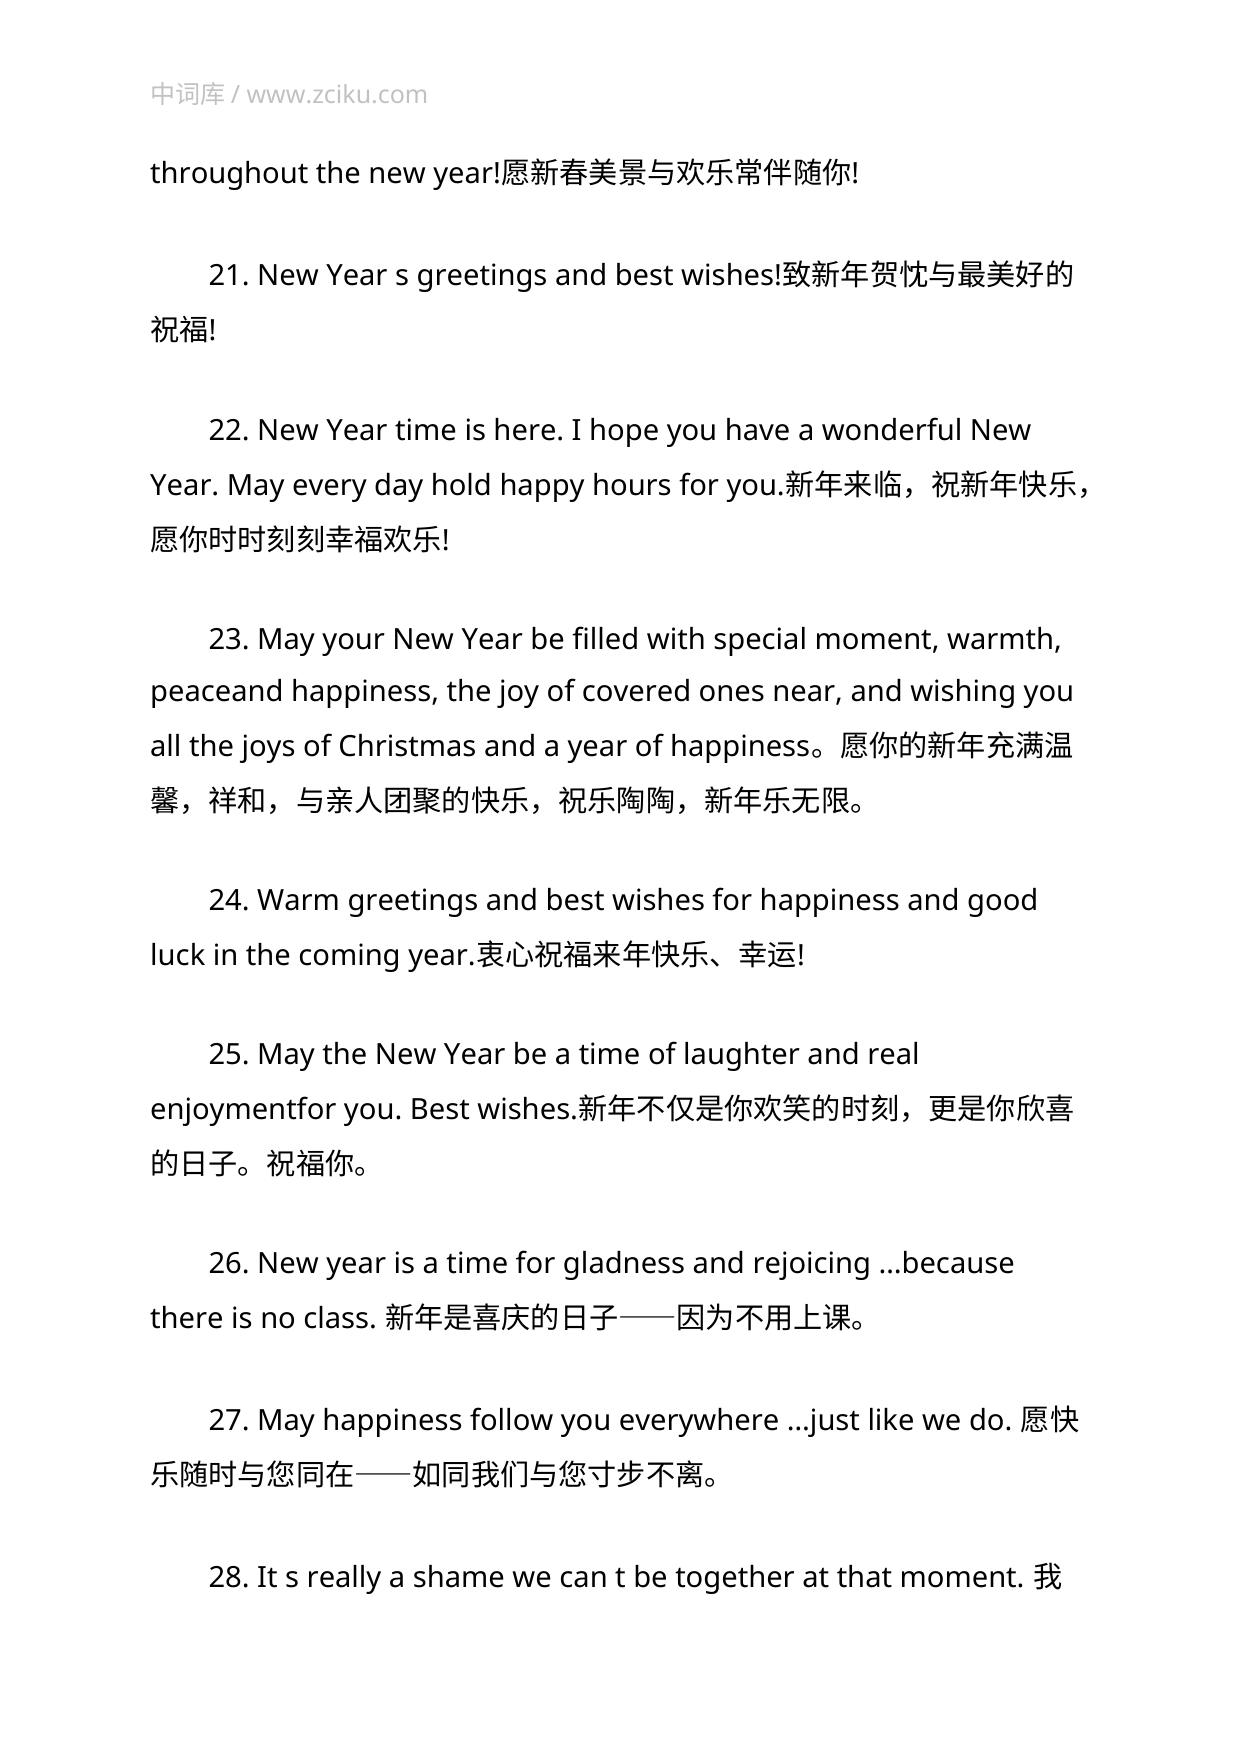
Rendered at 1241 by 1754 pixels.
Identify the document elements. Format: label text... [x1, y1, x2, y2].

text 25. May the New Year be a time of laughter and real enjoymentfor you. Best wishes.新年不仅是你欢笑的时刻，更是你欣喜的日子。祝福你。 [150, 1033, 1090, 1183]
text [150, 150, 1090, 192]
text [150, 1553, 1090, 1596]
text 21. New Year s greetings and best wishes!致新年贺忱与最美好的祝福! [150, 252, 1090, 349]
text 23. May your New Year be filled with special moment, warmth, peaceand happiness, the joy of covered ones near, and wishing you all the joys of Christmas and a year of happiness。愿你的新年充满温馨，祥和，与亲人团聚的快乐，祝乐陶陶，新年乐无限。 [150, 618, 1090, 819]
text 26. New year is a time for gladness and rejoicing …because there is no class. 新年是喜庆的日子——因为不用上课。 [150, 1242, 1090, 1337]
text 22. New Year time is here. I hope you have a wonderful New Year. May every day hold happy hours for you.新年来临，祝新年快乐，愿你时时刻刻幸福欢乐! [150, 409, 1090, 559]
text 24. Warm greetings and best wishes for happiness and good luck in the coming year.衷心祝福来年快乐、幸运! [150, 879, 1090, 973]
text 27. May happiness follow you everywhere …just like we do. 愿快乐随时与您同在——如同我们与您寸步不离。 [150, 1396, 1090, 1494]
